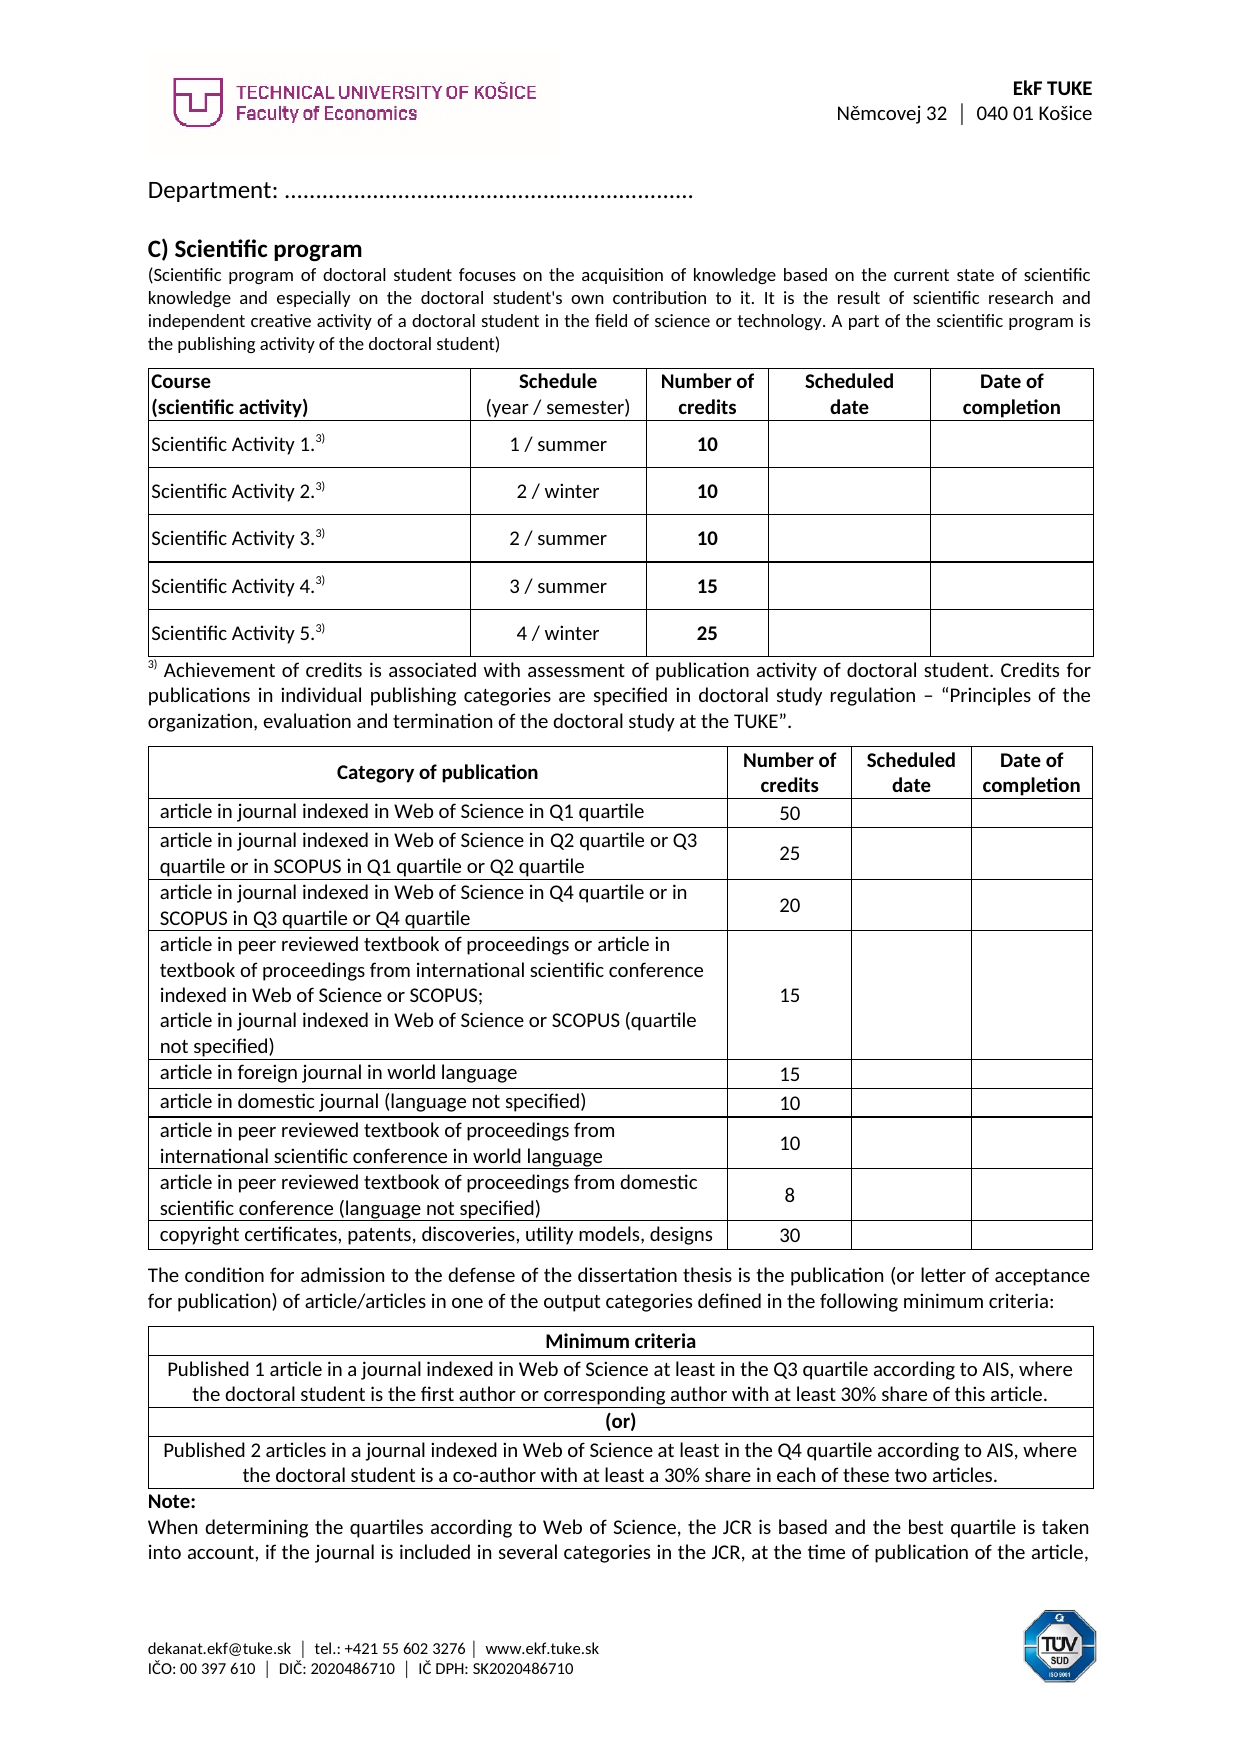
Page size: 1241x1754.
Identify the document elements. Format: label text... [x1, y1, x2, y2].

table_header Category of publication [149, 747, 727, 798]
table_cell article in journal indexed in Web of Science in Q2 quartile or Q3 quartile or in SCOPUS in Q1 quartile or Q2 quartile [149, 828, 727, 878]
table_header Minimum criteria [149, 1327, 1093, 1355]
table_cell article in journal indexed in Web of Science in Q1 quartile [149, 799, 727, 827]
table_header Date of completion [972, 747, 1092, 798]
table_cell [852, 1060, 971, 1087]
table_cell Scientific Activity 3.3) [149, 515, 470, 561]
table_cell [972, 880, 1092, 930]
table_cell [972, 1089, 1092, 1116]
table_cell 15 [728, 1060, 851, 1087]
table_cell 50 [728, 799, 851, 827]
table_cell [852, 1221, 971, 1249]
table_cell 20 [728, 880, 851, 930]
table_cell [931, 421, 1093, 467]
table_header Number of credits [647, 369, 768, 419]
table_cell [769, 468, 930, 514]
table_cell [852, 880, 971, 930]
table_cell 10 [728, 1118, 851, 1168]
table_cell [972, 1169, 1092, 1220]
table_cell [769, 563, 930, 609]
table_cell Published 1 article in a journal indexed in Web of Science at least in the Q3 quartile according to AIS, where the doctoral student is the first author or corresponding author with at least 30% share of this article. [149, 1356, 1093, 1407]
table_cell 10 [647, 421, 768, 467]
table_cell 15 [728, 931, 851, 1058]
text Note: [148, 1489, 1092, 1514]
table_cell [972, 1221, 1092, 1249]
table_cell article in foreign journal in world language [149, 1060, 727, 1087]
table_cell Scientific Activity 1.3) [149, 421, 470, 467]
table_cell [931, 610, 1093, 656]
table_cell [931, 563, 1093, 609]
table_header Scheduled date [769, 369, 930, 419]
table_cell [852, 1118, 971, 1168]
table_cell article in journal indexed in Web of Science in Q4 quartile or in SCOPUS in Q3 quartile or Q4 quartile [149, 880, 727, 930]
table_cell Scientific Activity 5.3) [149, 610, 470, 656]
table_header Number of credits [728, 747, 851, 798]
picture [1020, 1606, 1100, 1686]
table_cell 30 [728, 1221, 851, 1249]
table_header Course (scientific activity) [149, 369, 470, 419]
table_header Schedule (year / semester) [471, 369, 646, 419]
table_cell 10 [647, 468, 768, 514]
table_cell [769, 610, 930, 656]
text C) Scientific program [148, 233, 1092, 263]
table_cell 3 / summer [471, 563, 646, 609]
table_cell 2 / summer [471, 515, 646, 561]
table_cell [852, 1169, 971, 1220]
text (Scientific program of doctoral student focuses on the acquisition of knowledge based on the current state of scientific knowledge and especially on the doctoral student's own contribution to it. It is the result of scientific research and independent creative activity of a doctoral student in the field of science or technology. A part of the scientific program is the publishing activity of the doctoral student) [148, 263, 1092, 355]
table_cell 8 [728, 1169, 851, 1220]
table_cell copyright certificates, patents, discoveries, utility models, designs [149, 1221, 727, 1249]
table_cell [972, 1060, 1092, 1087]
table_cell [769, 515, 930, 561]
table_cell article in peer reviewed textbook of proceedings from international scientific conference in world language [149, 1118, 727, 1168]
table_cell 25 [647, 610, 768, 656]
table_cell 15 [647, 563, 768, 609]
table_cell [931, 515, 1093, 561]
text 3) Achievement of credits is associated with assessment of publication activity of doctoral student. Credits for publications in individual publishing categories are specified in doctoral study regulation – “Principles of the organization, evaluation and termination of the doctoral study at the TUKE”. [148, 657, 1092, 733]
table_cell [972, 931, 1092, 1058]
table_cell [852, 1089, 971, 1116]
table_cell [972, 799, 1092, 827]
table_cell [931, 468, 1093, 514]
table_cell article in peer reviewed textbook of proceedings or article in textbook of proceedings from international scientific conference indexed in Web of Science or SCOPUS; article in journal indexed in Web of Science or SCOPUS (quartile not specified) [149, 931, 727, 1058]
table_cell [852, 931, 971, 1058]
table_cell Published 2 articles in a journal indexed in Web of Science at least in the Q4 quartile according to AIS, where the doctoral student is a co-author with at least a 30% share in each of these two articles. [149, 1437, 1093, 1488]
table_cell 25 [728, 828, 851, 878]
table_cell [972, 1118, 1092, 1168]
table_header Scheduled date [852, 747, 971, 798]
table_header Date of completion [931, 369, 1093, 419]
table_cell [769, 421, 930, 467]
table_cell 10 [647, 515, 768, 561]
table_cell Scientific Activity 4.3) [149, 563, 470, 609]
table_cell [852, 799, 971, 827]
text The condition for admission to the defense of the dissertation thesis is the publication (or letter of acceptance for publication) of article/articles in one of the output categories defined in the following minimum criteria: [148, 1263, 1092, 1313]
table_cell (or) [149, 1408, 1093, 1436]
table_cell article in domestic journal (language not specified) [149, 1089, 727, 1116]
table_cell [852, 828, 971, 878]
table_cell 10 [728, 1089, 851, 1116]
table_cell [972, 828, 1092, 878]
picture [147, 53, 562, 154]
table_cell article in peer reviewed textbook of proceedings from domestic scientific conference (language not specified) [149, 1169, 727, 1220]
table_cell 1 / summer [471, 421, 646, 467]
table_cell Scientific Activity 2.3) [149, 468, 470, 514]
table_cell 4 / winter [471, 610, 646, 656]
table_cell 2 / winter [471, 468, 646, 514]
